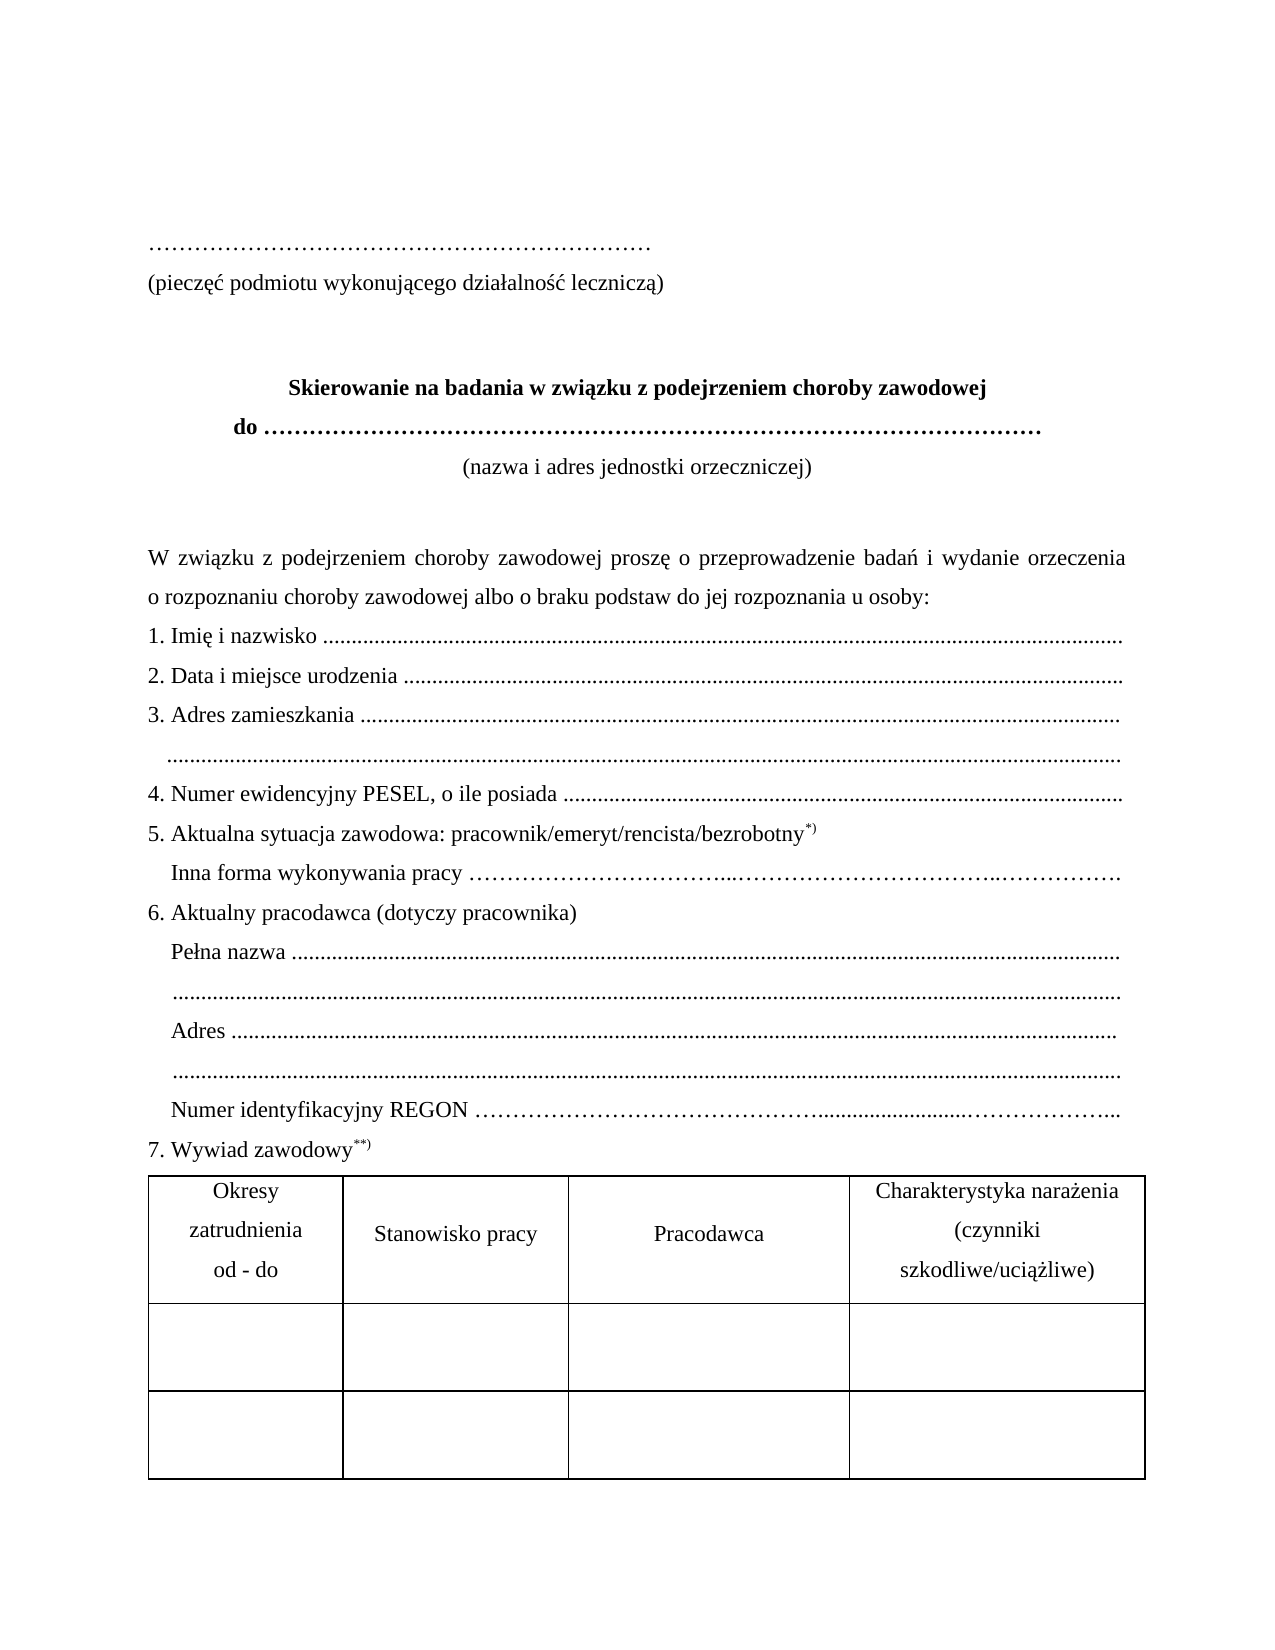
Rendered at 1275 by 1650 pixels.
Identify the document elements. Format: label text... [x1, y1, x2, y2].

table_cell [344, 1304, 568, 1390]
table_header Pracodawca [569, 1177, 849, 1302]
text (pieczęć podmiotu wykonującego działalność leczniczą) [148, 268, 1127, 295]
table_cell [569, 1304, 849, 1390]
text ………………………………………………………… [148, 229, 1127, 255]
table_cell [850, 1304, 1144, 1390]
text ...................................................................................................................................................................... [148, 1057, 1127, 1083]
text W związku z podejrzeniem choroby zawodowej proszę o przeprowadzenie badań i wydanie orzeczenia o rozpoznaniu choroby zawodowej albo o braku podstaw do jej rozpoznania u osoby: [148, 544, 1127, 609]
table_header Stanowisko pracy [344, 1177, 568, 1302]
table_cell [850, 1392, 1144, 1478]
text 6. Aktualny pracodawca (dotyczy pracownika) [148, 899, 1127, 925]
table_cell [569, 1392, 849, 1478]
text 1. Imię i nazwisko ............................................................................................................................................ [148, 623, 1127, 649]
text Skierowanie na badania w związku z podejrzeniem choroby zawodowej [148, 374, 1127, 400]
text 4. Numer ewidencyjny PESEL, o ile posiada .................................................................................................. [148, 781, 1127, 807]
text Adres ........................................................................................................................................................... [148, 1017, 1127, 1044]
table_cell [149, 1392, 342, 1478]
table_header Okresy zatrudnienia od - do [149, 1177, 342, 1302]
text 5. Aktualna sytuacja zawodowa: pracownik/emeryt/rencista/bezrobotny*) [148, 820, 1127, 846]
text Numer identyfikacyjny REGON ………………………………………..........................………………... [148, 1096, 1127, 1123]
text 3. Adres zamieszkania ..................................................................................................................................... [148, 702, 1127, 728]
text Inna forma wykonywania pracy ……………………………...……………………………..……………. [129, 859, 1127, 886]
text 2. Data i miejsce urodzenia .............................................................................................................................. [148, 662, 1127, 688]
table_header Charakterystyka narażenia (czynniki szkodliwe/uciążliwe) [850, 1177, 1144, 1302]
text (nazwa i adres jednostki orzeczniczej) [148, 453, 1127, 479]
text 7. Wywiad zawodowy**) [148, 1136, 1127, 1162]
text ....................................................................................................................................................................... [148, 741, 1127, 767]
text do ………………………………………………………………………………………… [148, 413, 1127, 440]
table_cell [149, 1304, 342, 1390]
table_cell [344, 1392, 568, 1478]
text ...................................................................................................................................................................... [148, 978, 1127, 1004]
text Pełna nazwa ................................................................................................................................................. [148, 938, 1127, 965]
